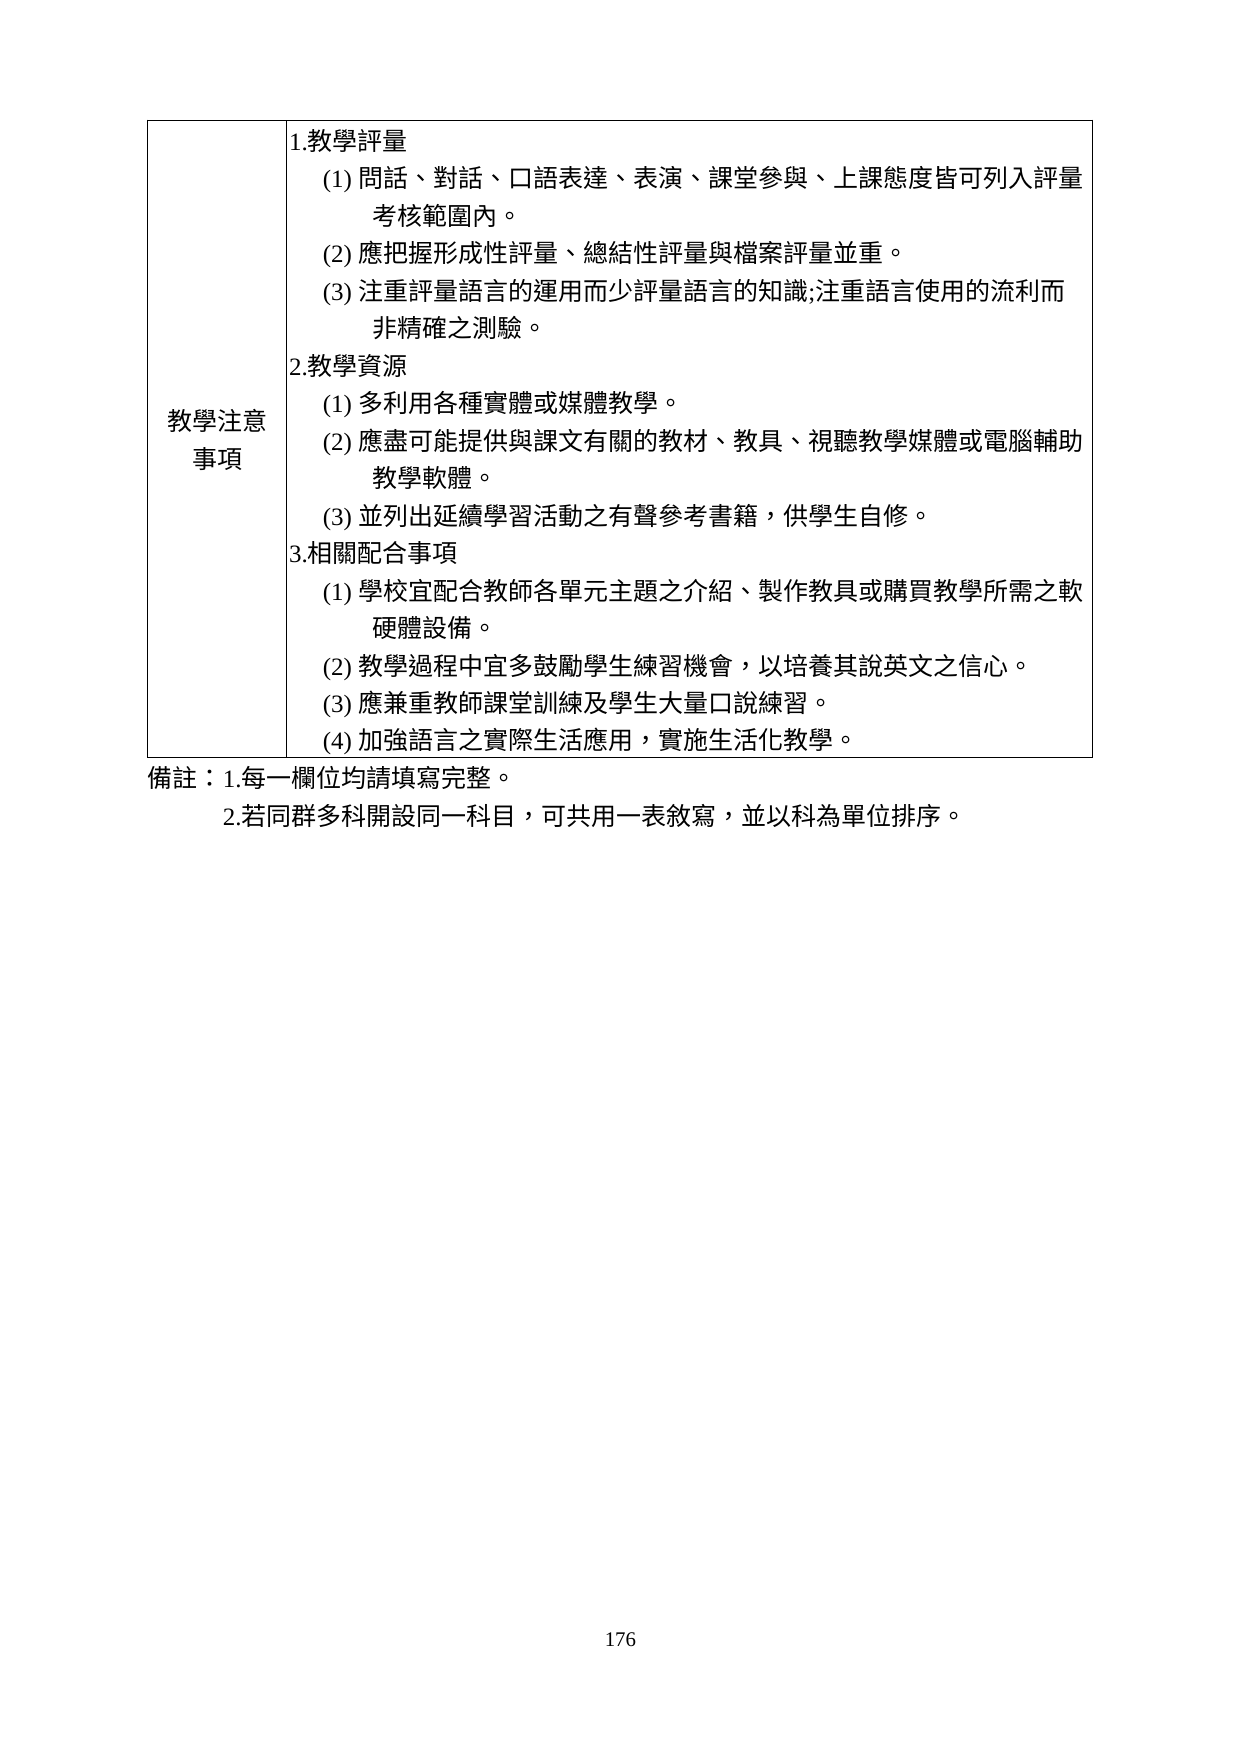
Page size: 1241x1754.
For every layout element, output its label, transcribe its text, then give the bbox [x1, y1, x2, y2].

text 2.若同群多科開設同一科目，可共用一表敘寫，並以科為單位排序。 [223, 795, 1092, 833]
text 備註：1.每一欄位均請填寫完整。 [148, 758, 1092, 795]
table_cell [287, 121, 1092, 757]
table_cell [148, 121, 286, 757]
